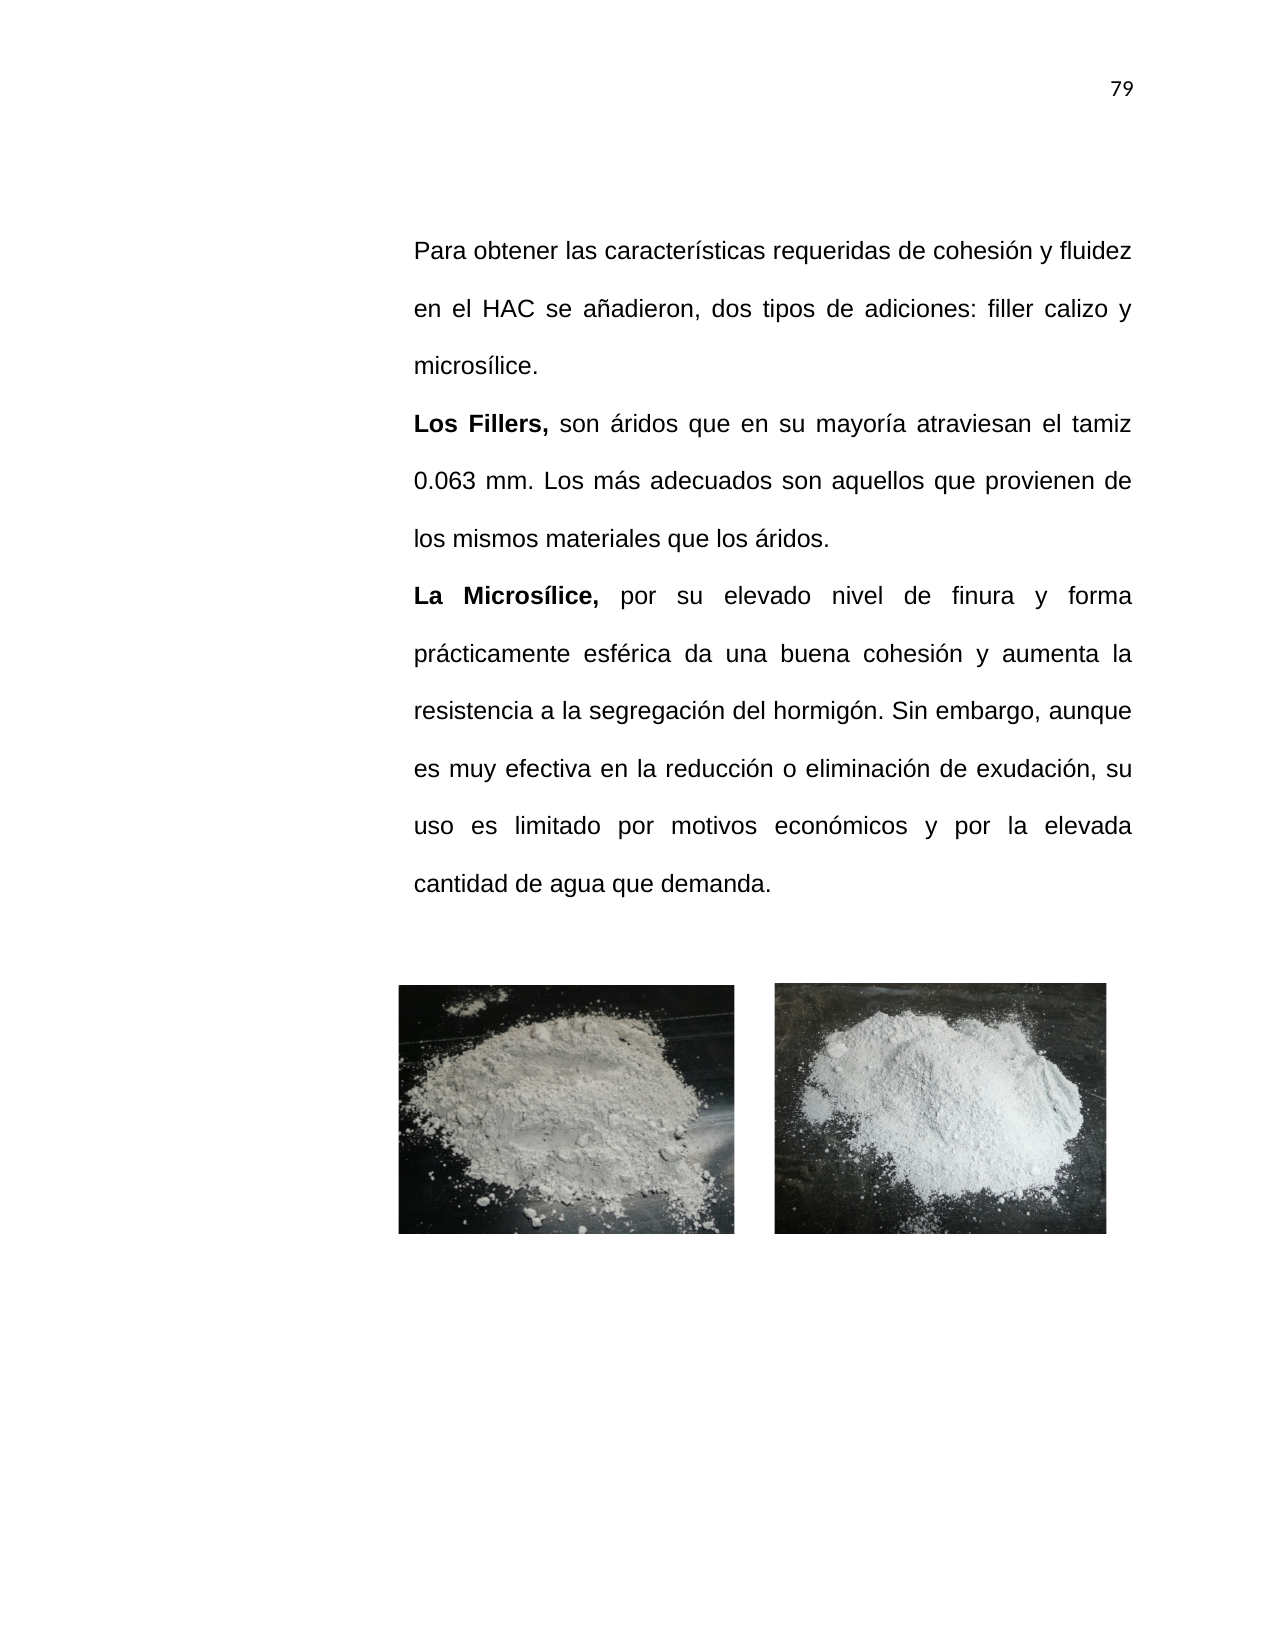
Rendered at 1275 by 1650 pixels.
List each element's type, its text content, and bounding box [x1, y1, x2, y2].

list La Microsílice, por su elevado nivel de finura y forma prácticamente esférica da una buena cohesión y aumenta la resistencia a la segregación del hormigón. Sin embargo, aunque es muy efectiva en la reducción o eliminación de exudación, su uso es limitado por motivos económicos y por la elevada cantidad de agua que demanda. [413, 581, 1133, 897]
list Para obtener las características requeridas de cohesión y fluidez en el HAC se añadieron, dos tipos de adiciones: filler calizo y microsílice. [413, 236, 1133, 380]
picture [774, 983, 1107, 1234]
list Los Fillers, son áridos que en su mayoría atraviesan el tamiz 0.063 mm. Los más adecuados son aquellos que provienen de los mismos materiales que los áridos. [413, 409, 1133, 552]
picture [398, 985, 735, 1234]
